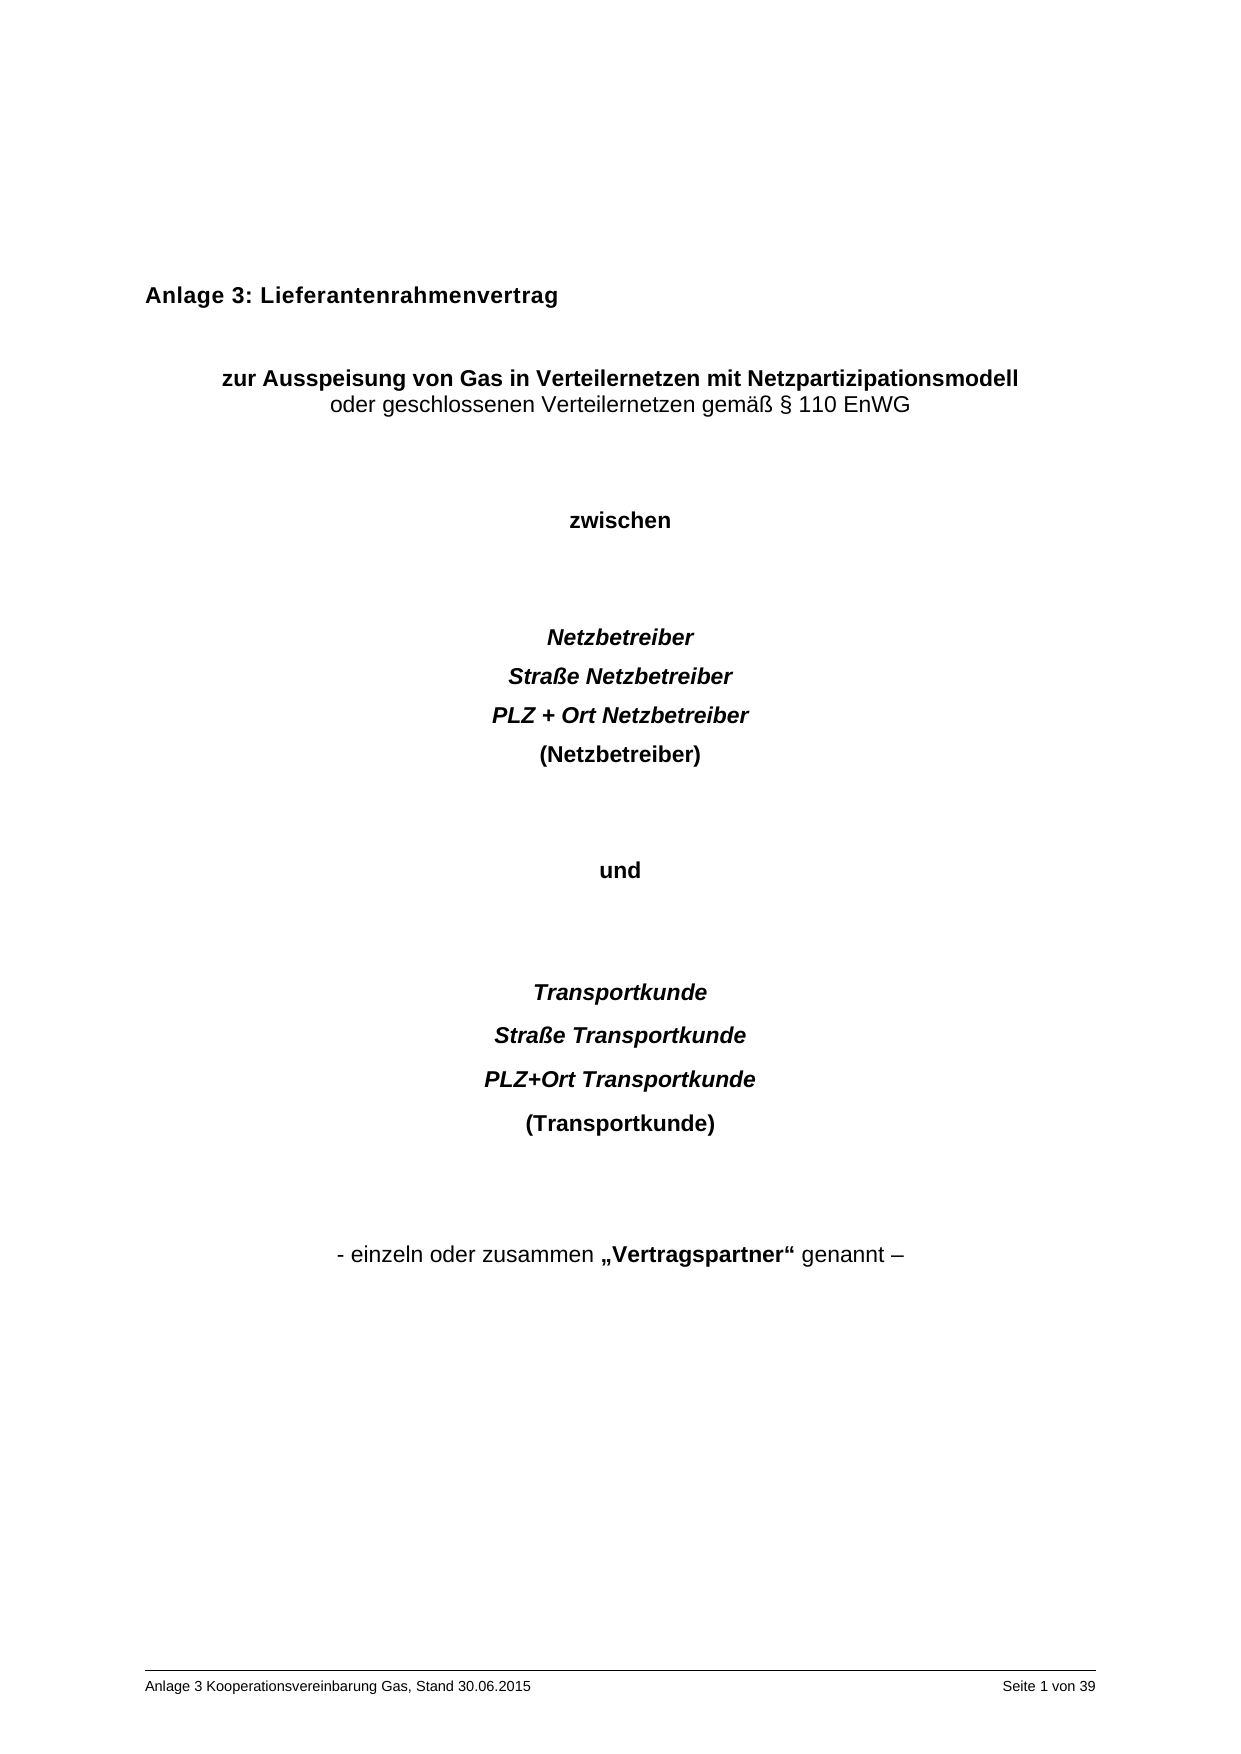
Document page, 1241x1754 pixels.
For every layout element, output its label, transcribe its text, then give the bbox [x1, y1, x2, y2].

text zur Ausspeisung von Gas in Verteilernetzen mit Netzpartizipationsmodell oder geschlossenen Verteilernetzen gemäß § 110 EnWG [145, 364, 1096, 417]
text (Transportkunde) [145, 1105, 1096, 1136]
text Straße Netzbetreiber [145, 663, 1096, 689]
text Netzbetreiber [145, 624, 1096, 650]
text und [145, 857, 1096, 883]
text (Netzbetreiber) [145, 741, 1096, 767]
text PLZ + Ort Netzbetreiber [145, 702, 1096, 728]
subtitle Anlage 3: Lieferantenrahmenvertrag [145, 277, 1096, 308]
text Transportkunde [145, 974, 1096, 1005]
text zwischen [145, 507, 1096, 534]
text PLZ+Ort Transportkunde [145, 1061, 1096, 1092]
text - einzeln oder zusammen „Vertragspartner“ genannt – [145, 1236, 1096, 1267]
text Straße Transportkunde [145, 1017, 1096, 1049]
